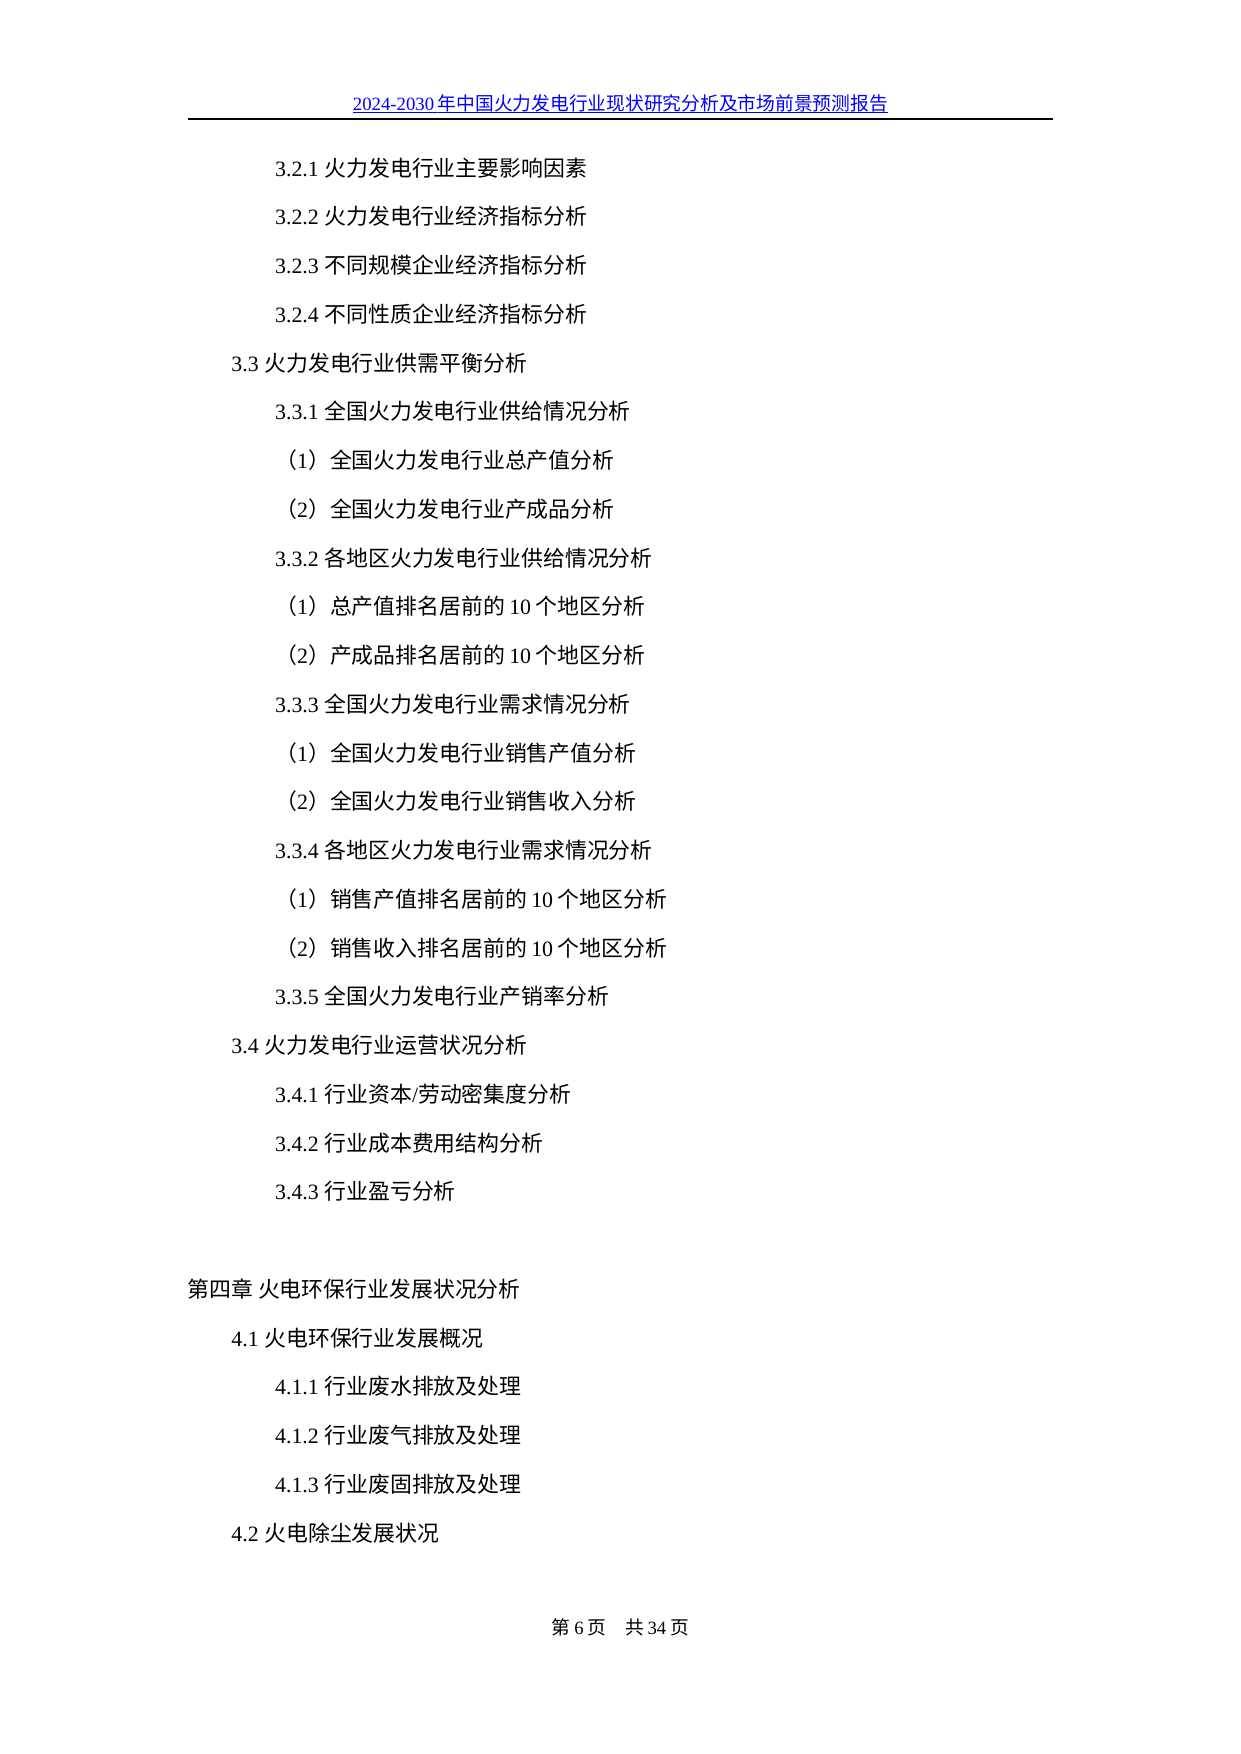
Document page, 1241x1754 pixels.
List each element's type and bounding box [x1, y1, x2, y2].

text [187, 150, 1053, 1548]
